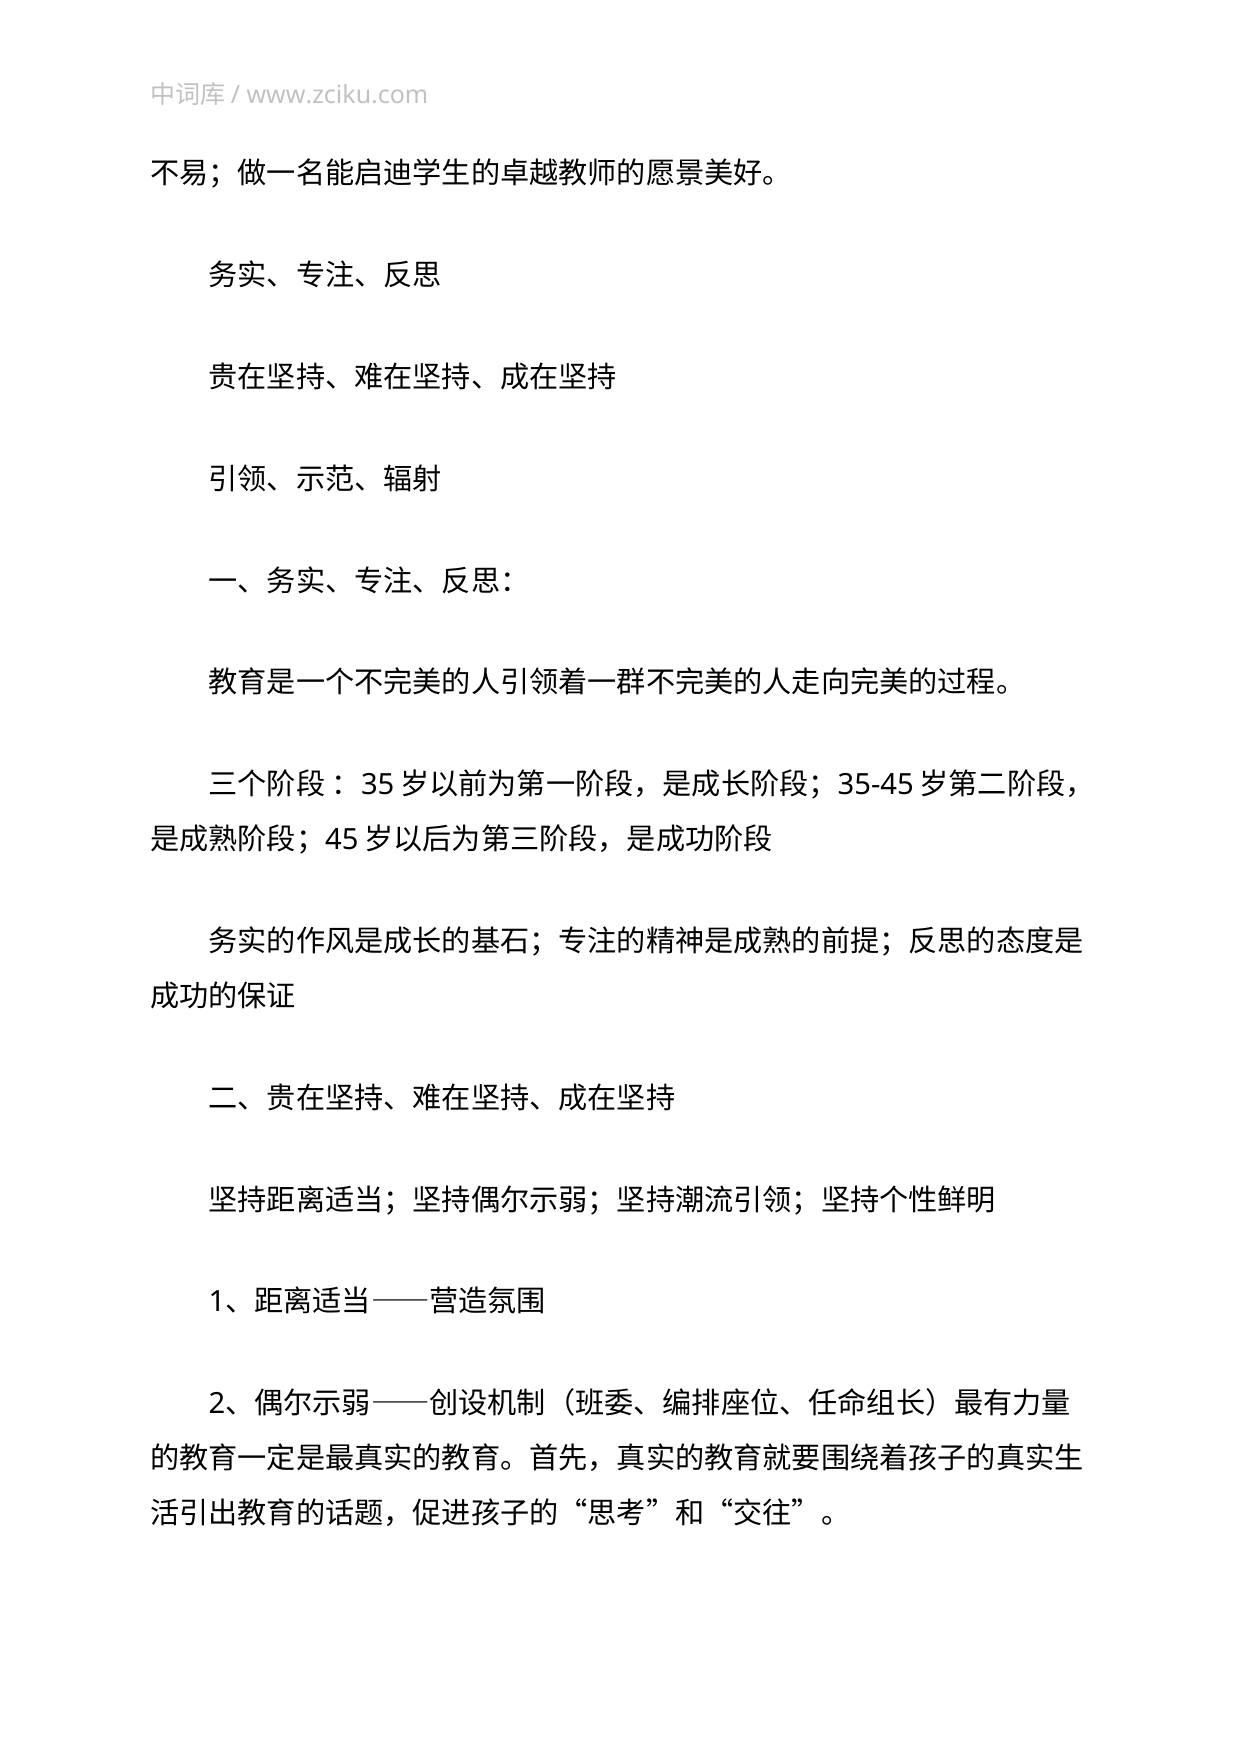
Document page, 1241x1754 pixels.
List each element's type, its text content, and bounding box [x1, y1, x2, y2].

text 1、距离适当——营造氛围 [150, 1278, 1090, 1320]
text 务实的作风是成长的基石；专注的精神是成熟的前提；反思的态度是成功的保证 [150, 918, 1090, 1015]
text 务实、专注、反思 [150, 252, 1090, 294]
text 三个阶段 ：35岁以前为第一阶段，是成长阶段；35-45岁第二阶段，是成熟阶段；45岁以后为第三阶段，是成功阶段 [150, 761, 1090, 858]
text 2、偶尔示弱——创设机制（班委、编排座位、任命组长）最有力量的教育一定是最真实的教育。首先，真实的教育就要围绕着孩子的真实生活引出教育的话题，促进孩子的“思考”和“交往”。 [150, 1380, 1090, 1532]
text 贵在坚持、难在坚持、成在坚持 [150, 353, 1090, 396]
text 教育是一个不完美的人引领着一群不完美的人走向完美的过程。 [150, 659, 1090, 701]
text 二、贵在坚持、难在坚持、成在坚持 [150, 1074, 1090, 1117]
text 引领、示范、辐射 [150, 455, 1090, 498]
text 一、务实、专注、反思： [150, 557, 1090, 599]
text 坚持距离适当；坚持偶尔示弱；坚持潮流引领；坚持个性鲜明 [150, 1176, 1090, 1218]
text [150, 150, 1090, 192]
